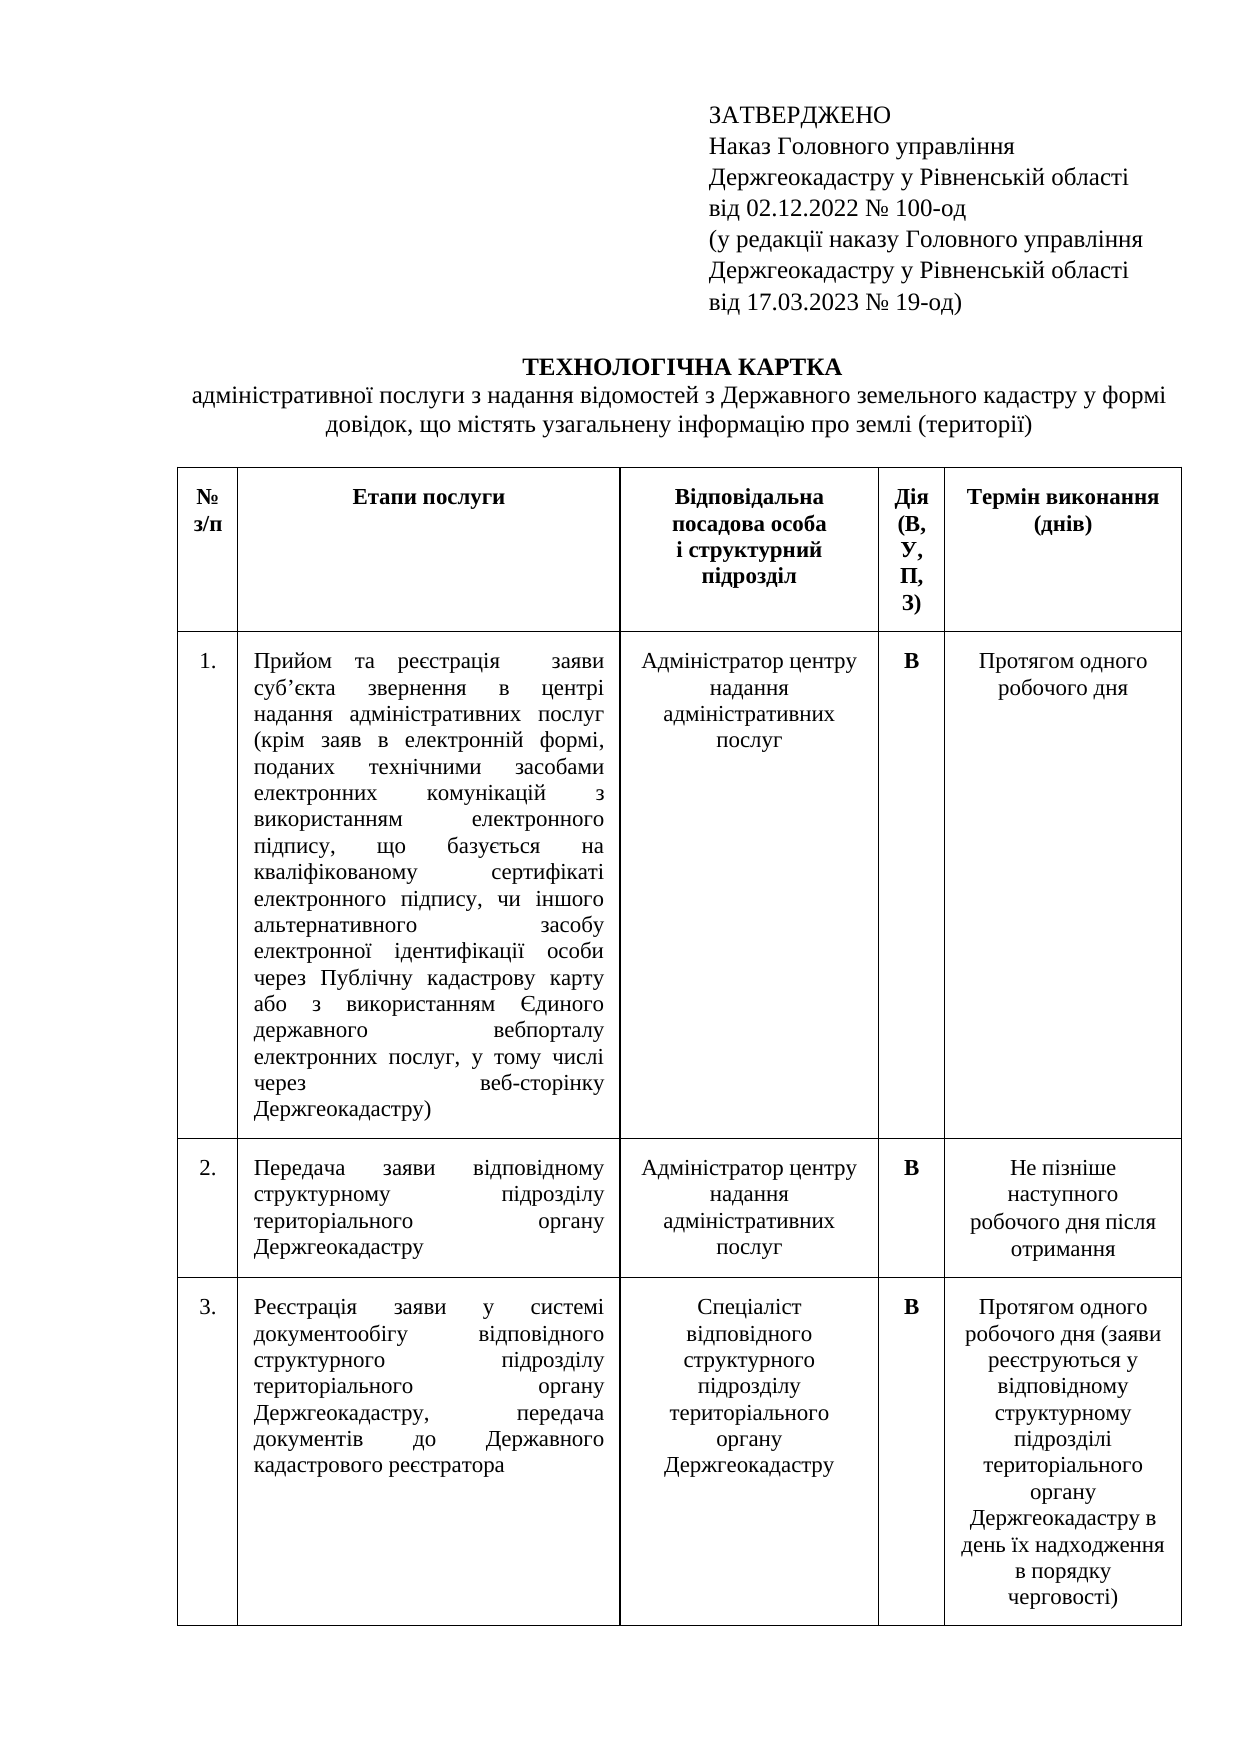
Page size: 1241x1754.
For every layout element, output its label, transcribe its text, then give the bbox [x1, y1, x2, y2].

table_cell В [879, 632, 944, 1137]
table_cell 3. [178, 1278, 237, 1625]
table_cell Спеціаліст відповідного структурного підрозділу територіального органу Держгеокадастру [621, 1278, 878, 1625]
table_cell В [879, 1278, 944, 1625]
table_cell В [879, 1139, 944, 1277]
text адміністративної послуги з надання відомостей з Державного земельного кадастру у формі довідок, що містять узагальнену інформацію про землі (території) [177, 380, 1181, 438]
table_cell 1. [178, 632, 237, 1137]
text ТЕХНОЛОГІЧНА КАРТКА [177, 344, 1181, 380]
table_header Етапи послуги [238, 468, 619, 631]
table_cell Не пізніше наступного робочого дня після отримання [945, 1139, 1181, 1277]
table_header Відповідальна посадова особа і структурний підрозділ [621, 468, 878, 631]
table_cell Прийом та реєстрація заяви суб’єкта звернення в центрі надання адміністративних послуг (крім заяв в електронній формі, поданих технічними засобами електронних комунікацій з використанням електронного підпису, що базується на кваліфікованому сертифікаті електронного підпису, чи іншого альтернативного засобу електронної ідентифікації особи через Публічну кадастрову карту або з використанням Єдиного державного вебпорталу електронних послуг, у тому числі через веб-сторінку Держгеокадастру) [238, 632, 619, 1137]
table_cell Протягом одного робочого дня (заяви реєструються у відповідному структурному підрозділі територіального органу Держгеокадастру в день їх надходження в порядку черговості) [945, 1278, 1181, 1625]
table_header Дія (В, У, П, З) [879, 468, 944, 631]
table_cell Реєстрація заяви у системі документообігу відповідного структурного підрозділу територіального органу Держгеокадастру, передача документів до Державного кадастрового реєстратора [238, 1278, 619, 1625]
table_cell Передача заяви відповідному структурному підрозділу територіального органу Держгеокадастру [238, 1139, 619, 1277]
table_header № з/п [178, 468, 237, 631]
text від 02.12.2022 № 100-од [177, 193, 1222, 222]
table_cell Протягом одного робочого дня [945, 632, 1181, 1137]
table_cell 2. [178, 1139, 237, 1277]
text (у редакції наказу Головного управління Держгеокадастру у Рівненській області [709, 224, 1181, 284]
text ЗАТВЕРДЖЕНО Наказ Головного управління Держгеокадастру у Рівненській області [709, 100, 1181, 191]
table_header Термін виконання (днів) [945, 468, 1181, 631]
table_cell Адміністратор центру надання адміністративних послуг [621, 632, 878, 1137]
table_cell Адміністратор центру надання адміністративних послуг [621, 1139, 878, 1277]
text від 17.03.2023 № 19-од) [709, 287, 1181, 315]
